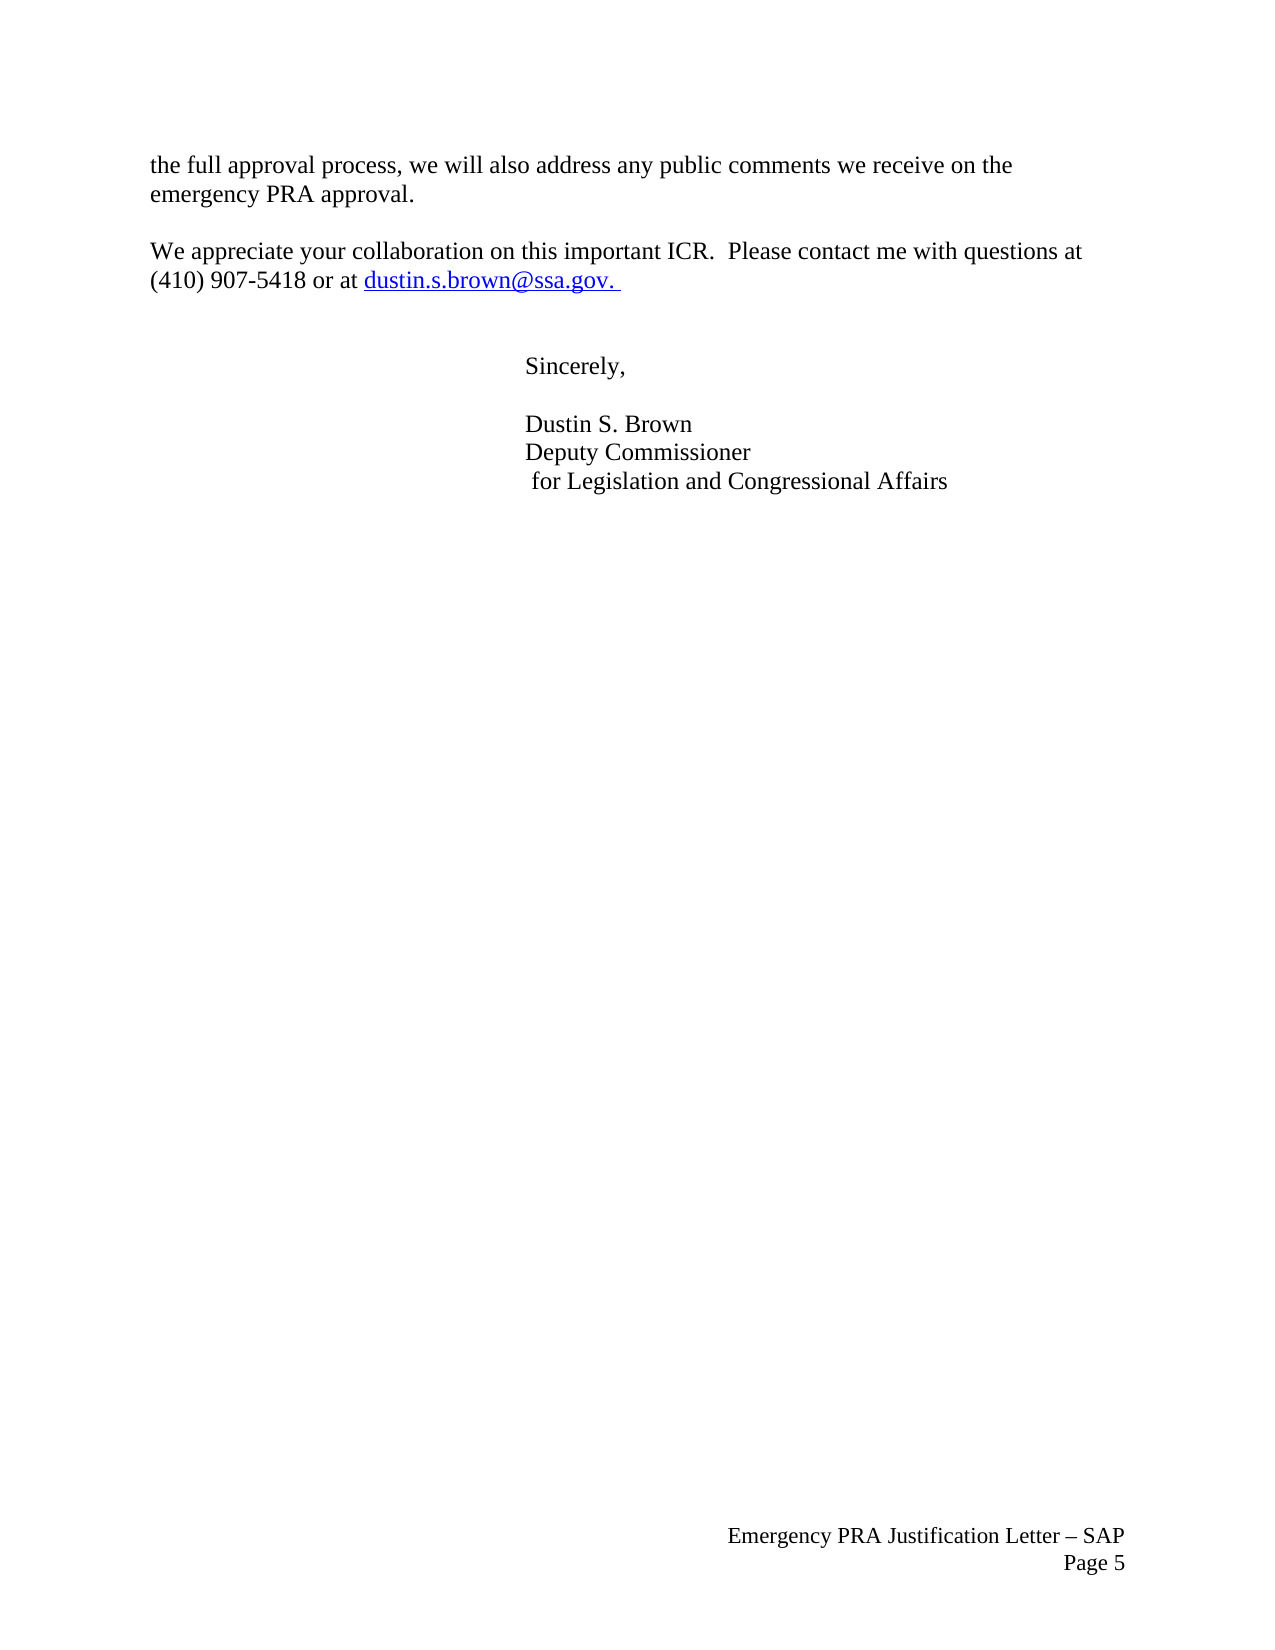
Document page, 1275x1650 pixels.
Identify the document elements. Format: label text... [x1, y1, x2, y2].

text Dustin S. Brown [150, 409, 1125, 437]
text We appreciate your collaboration on this important ICR. Please contact me with questions at (410) 907-5418 or at dustin.s.brown@ssa.gov. [150, 236, 1125, 294]
text Sincerely, [450, 351, 1125, 380]
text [150, 150, 1125, 207]
text Deputy Commissioner [150, 437, 1125, 466]
text for Legislation and Congressional Affairs [150, 466, 1125, 495]
